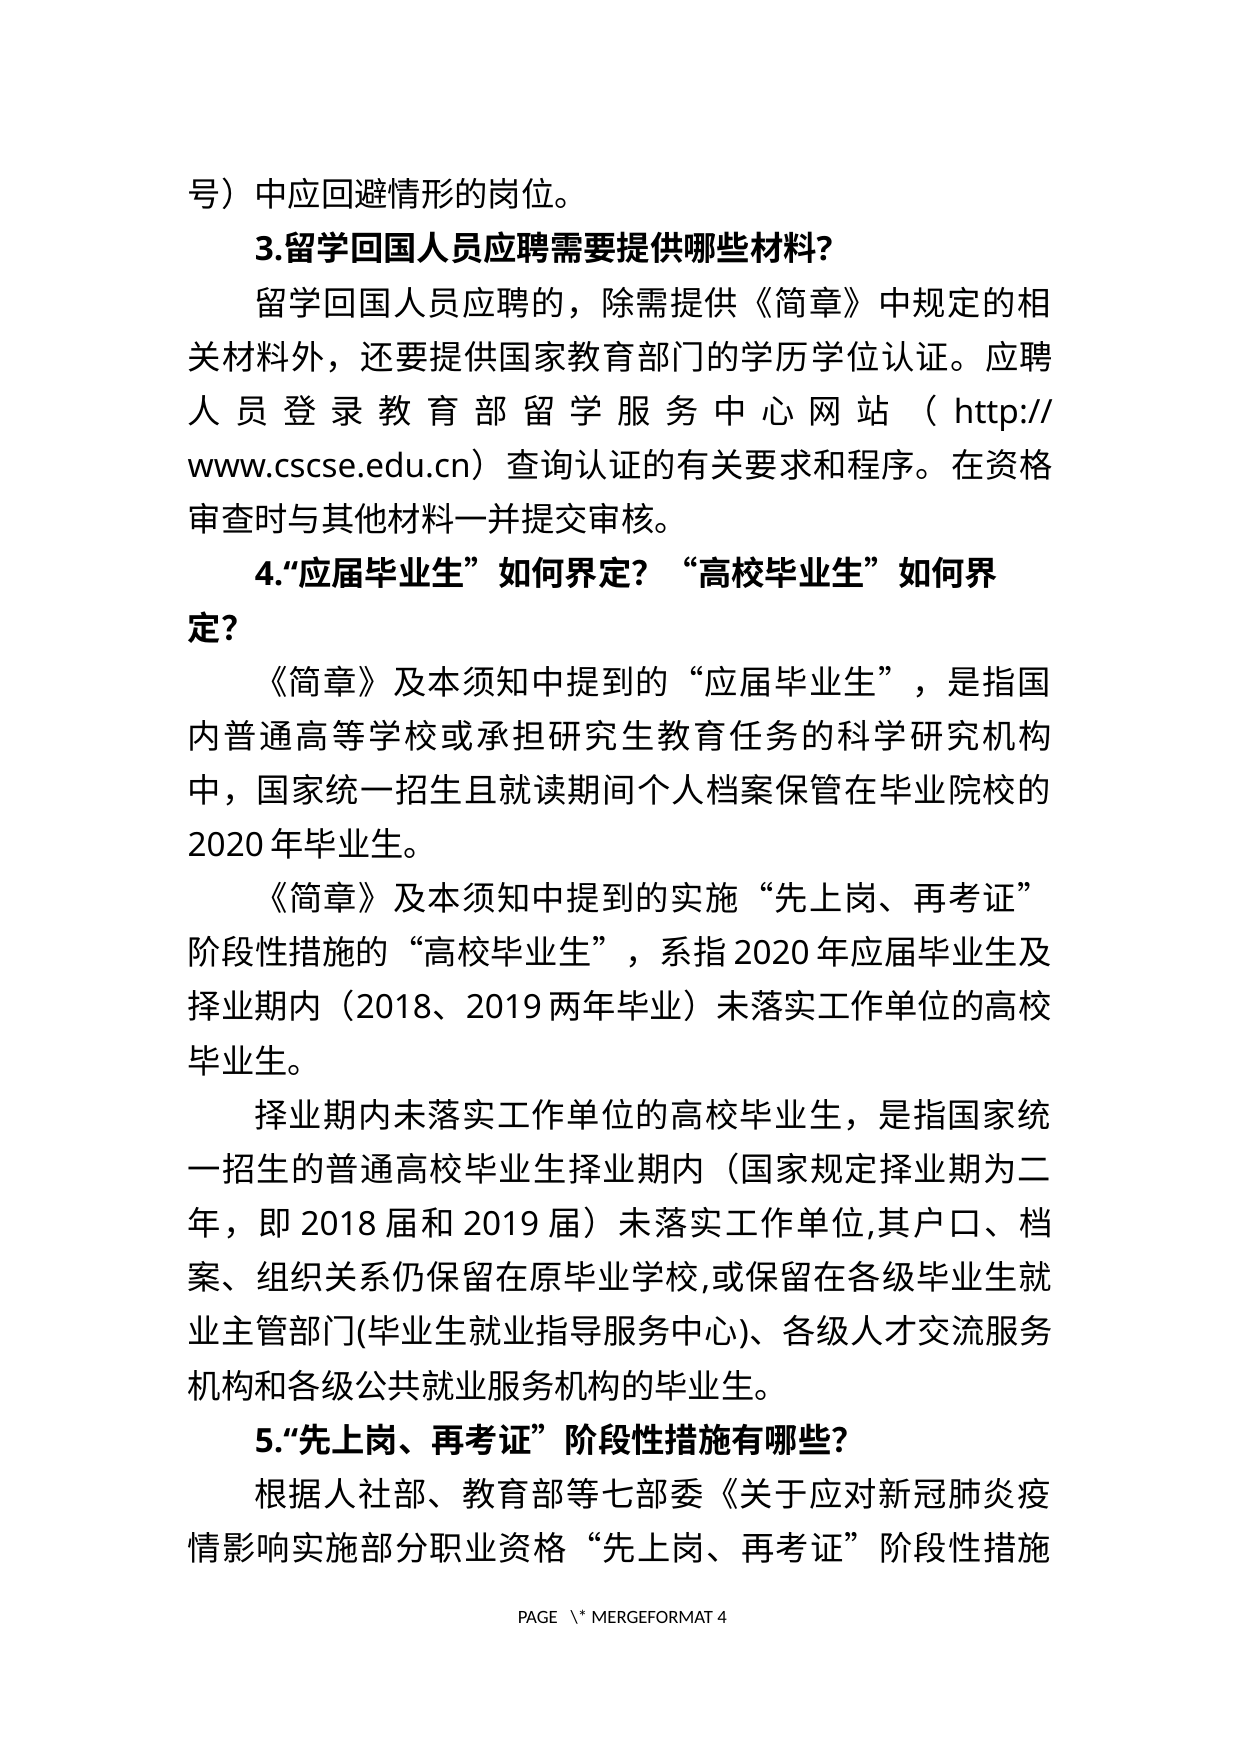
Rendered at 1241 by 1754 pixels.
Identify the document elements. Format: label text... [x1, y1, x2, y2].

text 留学回国人员应聘的，除需提供《简章》中规定的相关材料外，还要提供国家教育部门的学历学位认证。应聘人员登录教育部留学服务中心网站（http://www.cscse.edu.cn）查询认证的有关要求和程序。在资格审查时与其他材料一并提交审核。 [187, 270, 1053, 541]
text 《简章》及本须知中提到的实施“先上岗、再考证”阶段性措施的“高校毕业生”，系指2020年应届毕业生及择业期内（2018、2019两年毕业）未落实工作单位的高校毕业生。 [187, 866, 1053, 1083]
text 《简章》及本须知中提到的“应届毕业生”，是指国内普通高等学校或承担研究生教育任务的科学研究机构中，国家统一招生且就读期间个人档案保管在毕业院校的2020年毕业生。 [187, 649, 1053, 866]
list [187, 1462, 1053, 1570]
text 4.“应届毕业生”如何界定？“高校毕业生”如何界定？ [187, 541, 1053, 649]
text 3.留学回国人员应聘需要提供哪些材料? [187, 216, 1053, 270]
text 择业期内未落实工作单位的高校毕业生，是指国家统一招生的普通高校毕业生择业期内（国家规定择业期为二年，即2018届和2019届）未落实工作单位,其户口、档案、组织关系仍保留在原毕业学校,或保留在各级毕业生就业主管部门(毕业生就业指导服务中心)、各级人才交流服务机构和各级公共就业服务机构的毕业生。 [187, 1083, 1053, 1408]
list 5.“先上岗、再考证”阶段性措施有哪些？ [187, 1408, 1053, 1462]
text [187, 162, 1053, 216]
